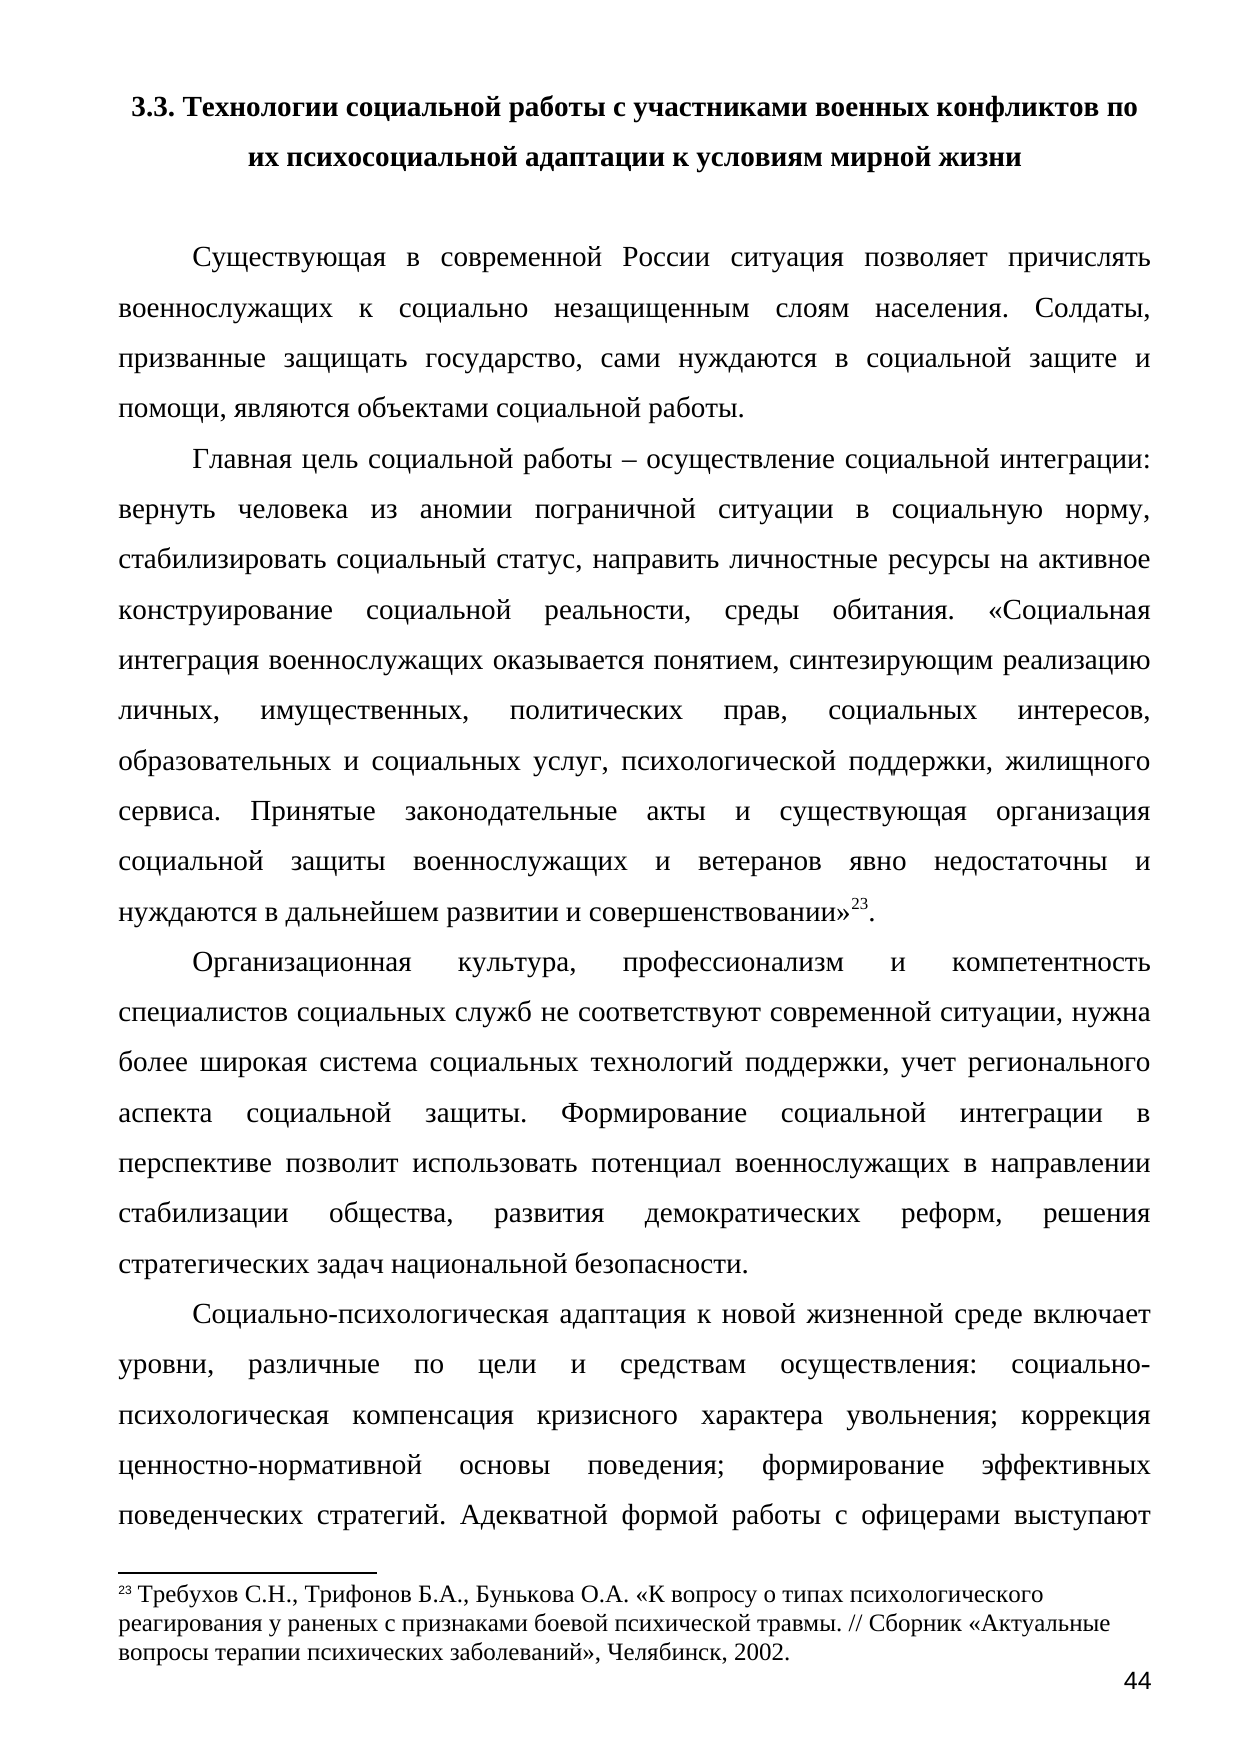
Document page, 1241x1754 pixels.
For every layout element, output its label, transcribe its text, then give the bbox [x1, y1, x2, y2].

text 3.3. Технологии социальной работы с участниками военных конфликтов по их психосоциальной адаптации к условиям мирной жизни [118, 89, 1152, 172]
text Главная цель социальной работы – осуществление социальной интеграции: вернуть человека из аномии пограничной ситуации в социальную норму, стабилизировать социальный статус, направить личностные ресурсы на активное конструирование социальной реальности, среды обитания. «Социальная интеграция военнослужащих оказывается понятием, синтезирующим реализацию личных, имущественных, политических прав, социальных интересов, образовательных и социальных услуг, психологической поддержки, жилищного сервиса. Принятые законодательные акты и существующая организация социальной защиты военнослужащих и ветеранов явно недостаточны и нуждаются в дальнейшем развитии и совершенствовании». [118, 441, 1152, 927]
text Существующая в современной России ситуация позволяет причислять военнослужащих к социально незащищенным слоям населения. Солдаты, призванные защищать государство, сами нуждаются в социальной защите и помощи, являются объектами социальной работы. [118, 239, 1152, 424]
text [118, 1296, 1152, 1531]
text Организационная культура, профессионализм и компетентность специалистов социальных служб не соответствуют современной ситуации, нужна более широкая система социальных технологий поддержки, учет регионального аспекта социальной защиты. Формирование социальной интеграции в перспективе позволит использовать потенциал военнослужащих в направлении стабилизации общества, развития демократических реформ, решения стратегических задач национальной безопасности. [118, 944, 1152, 1279]
